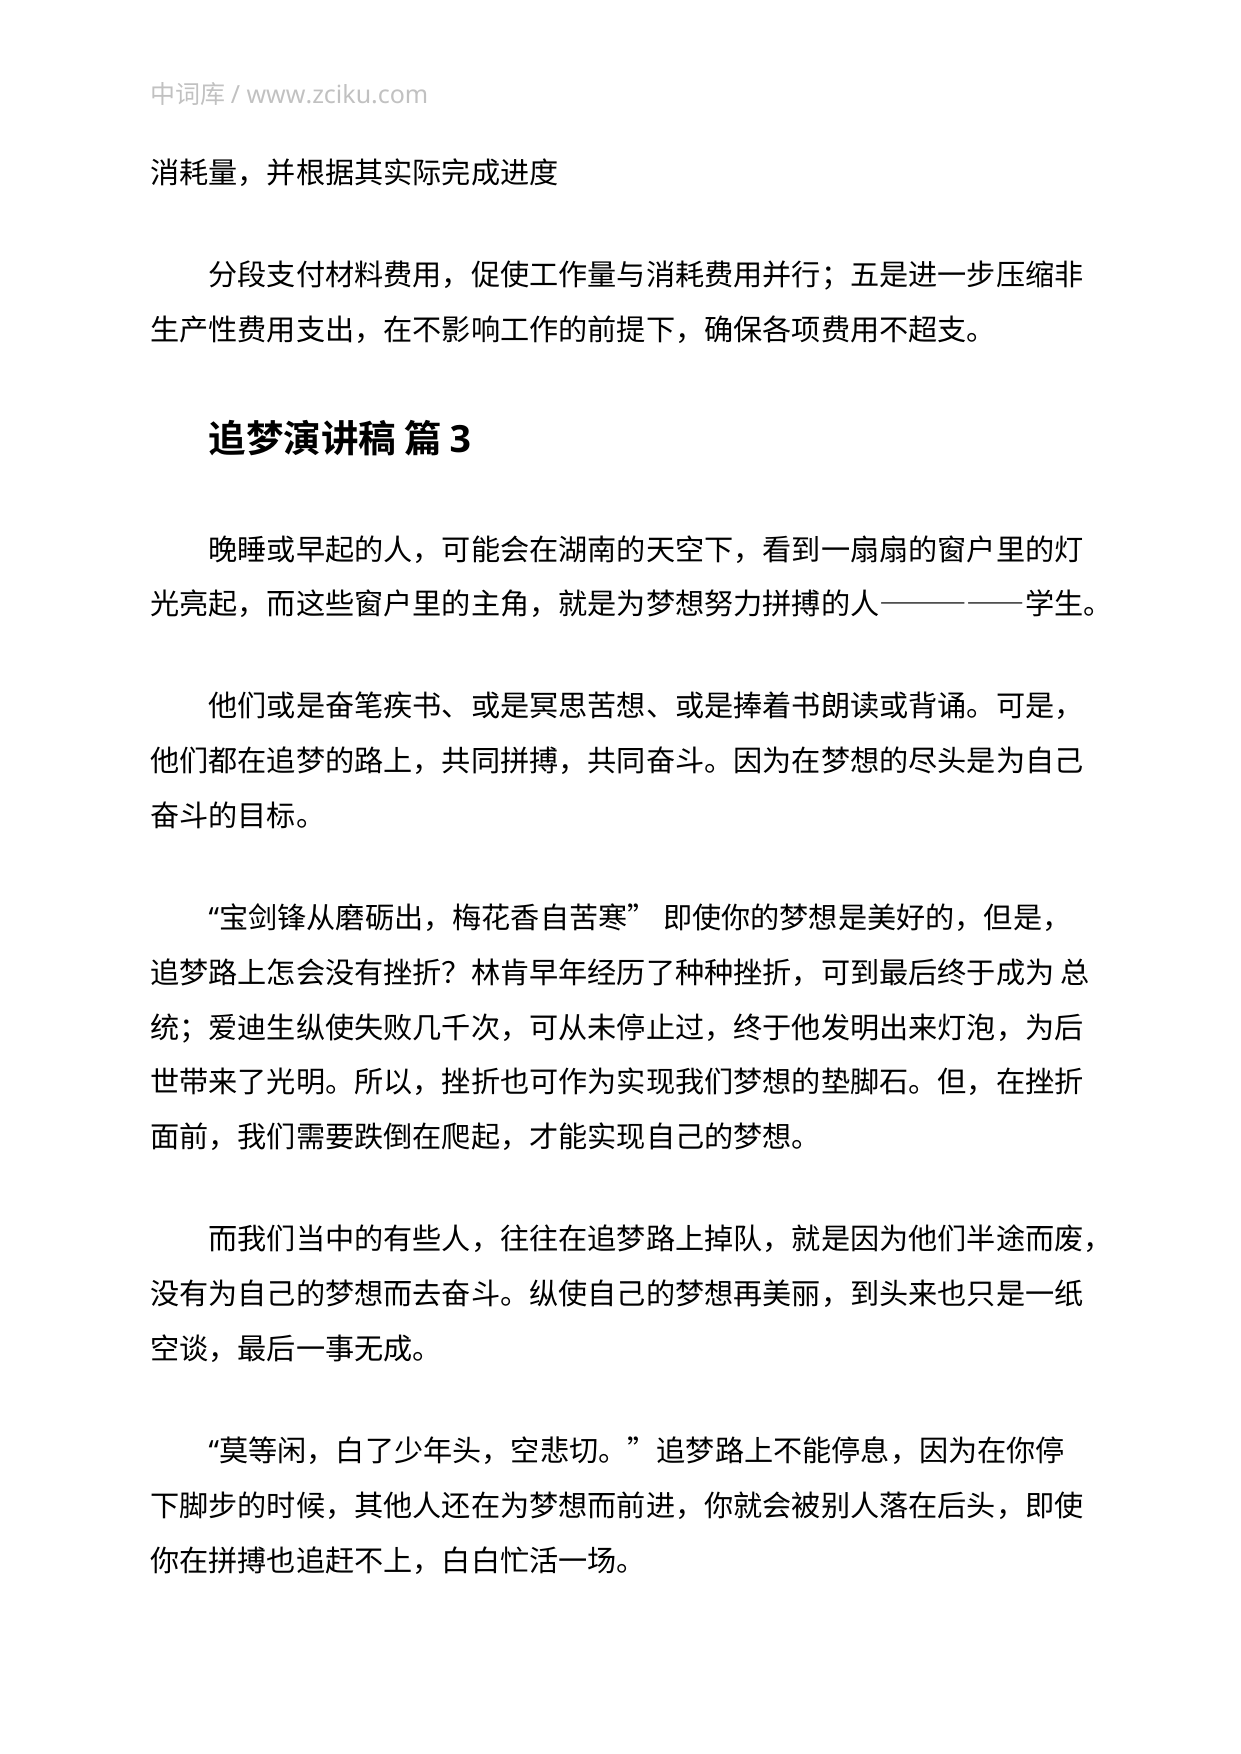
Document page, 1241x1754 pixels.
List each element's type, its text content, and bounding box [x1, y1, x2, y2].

text 他们或是奋笔疾书、或是冥思苦想、或是捧着书朗读或背诵。可是，他们都在追梦的路上，共同拼搏，共同奋斗。因为在梦想的尽头是为自己奋斗的目标。 [150, 683, 1090, 835]
text 分段支付材料费用，促使工作量与消耗费用并行；五是进一步压缩非生产性费用支出，在不影响工作的前提下，确保各项费用不超支。 [150, 252, 1090, 349]
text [150, 150, 1090, 192]
text “宝剑锋从磨砺出，梅花香自苦寒” 即使你的梦想是美好的，但是，追梦路上怎会没有挫折？林肯早年经历了种种挫折，可到最后终于成为 总统；爱迪生纵使失败几千次，可从未停止过，终于他发明出来灯泡，为后世带来了光明。所以，挫折也可作为实现我们梦想的垫脚石。但，在挫折面前，我们需要跌倒在爬起，才能实现自己的梦想。 [150, 894, 1090, 1156]
text 追梦演讲稿 篇3 [150, 408, 1090, 463]
text “莫等闲，白了少年头，空悲切。”追梦路上不能停息，因为在你停下脚步的时候，其他人还在为梦想而前进，你就会被别人落在后头，即使你在拼搏也追赶不上，白白忙活一场。 [150, 1427, 1090, 1579]
text 而我们当中的有些人，往往在追梦路上掉队，就是因为他们半途而废，没有为自己的梦想而去奋斗。纵使自己的梦想再美丽，到头来也只是一纸空谈，最后一事无成。 [150, 1216, 1090, 1368]
text 晚睡或早起的人，可能会在湖南的天空下，看到一扇扇的窗户里的灯光亮起，而这些窗户里的主角，就是为梦想努力拼搏的人—————学生。 [150, 526, 1090, 623]
